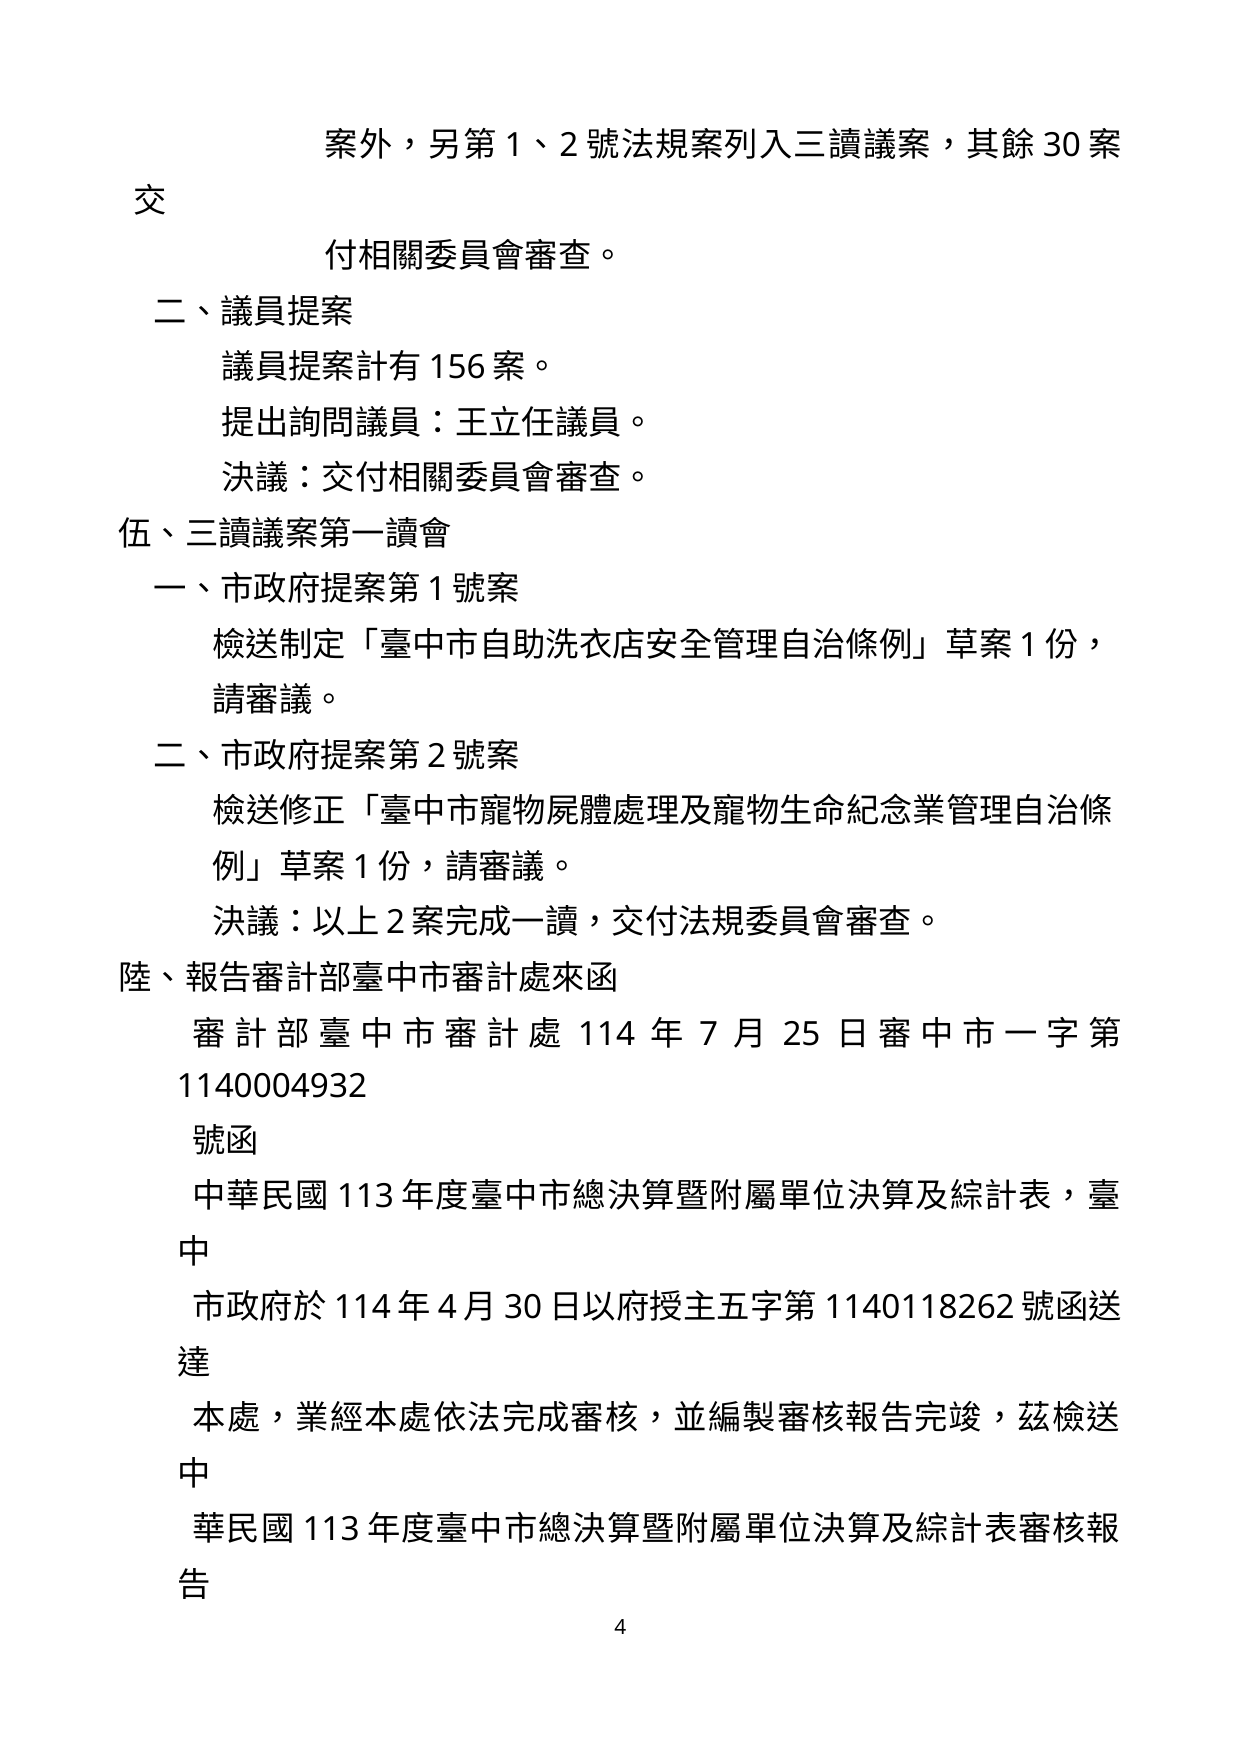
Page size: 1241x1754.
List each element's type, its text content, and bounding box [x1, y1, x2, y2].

list 市政府提案第1號案 [153, 562, 1122, 610]
list 中華民國113年度臺中市總決算暨附屬單位決算及綜計表，臺中 [177, 1169, 1122, 1273]
list 請審議。 [192, 673, 1122, 721]
list 議員提案 [153, 284, 1122, 333]
list 議員提案計有156案。 [118, 340, 1122, 388]
list 審計部臺中市審計處114年7月25日審中市一字第1140004932 [176, 1006, 1122, 1107]
list 例」草案1份，請審議。 [204, 839, 1122, 888]
list 付相關委員會審查。 [133, 229, 1122, 277]
list 華民國113年度臺中市總決算暨附屬單位決算及綜計表審核報告 [177, 1502, 1122, 1606]
list 號函 [176, 1114, 1122, 1162]
list 市政府提案第2號案 [153, 728, 1122, 777]
list 報告審計部臺中市審計處來函 [118, 951, 1122, 999]
list 提出詢問議員：王立任議員。 [118, 396, 1122, 444]
list 決議：以上2案完成一讀，交付法規委員會審查。 [204, 895, 1122, 944]
list 案外，另第1、2號法規案列入三讀議案，其餘30案交 [133, 118, 1122, 222]
list 檢送制定「臺中市自助洗衣店安全管理自治條例」草案1份， [192, 617, 1122, 666]
list 三讀議案第一讀會 [118, 506, 1122, 555]
list 決議：交付相關委員會審查。 [118, 451, 1122, 499]
list 檢送修正「臺中市寵物屍體處理及寵物生命紀念業管理自治條 [204, 784, 1122, 832]
list 市政府於114年4月30日以府授主五字第1140118262號函送達 [177, 1280, 1122, 1384]
list 本處，業經本處依法完成審核，並編製審核報告完竣，茲檢送中 [177, 1391, 1122, 1495]
